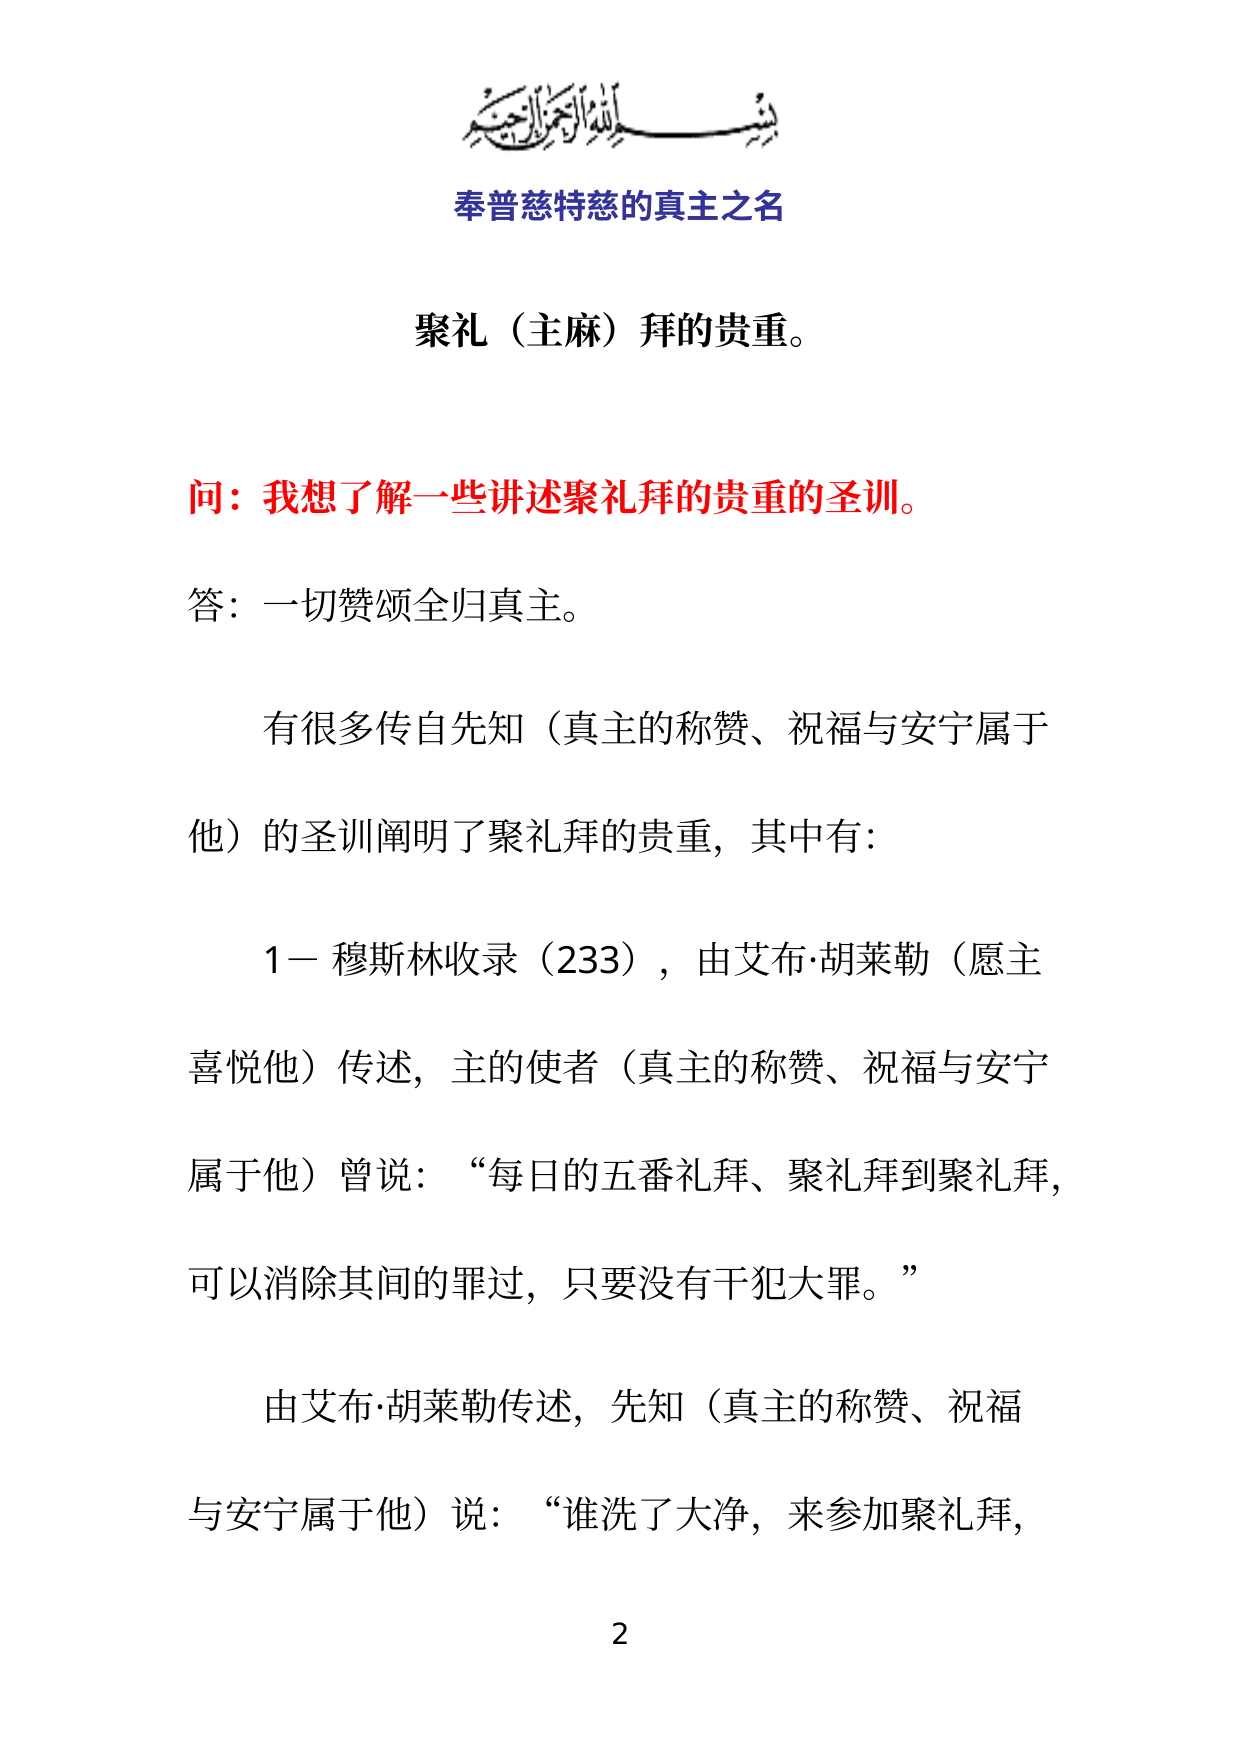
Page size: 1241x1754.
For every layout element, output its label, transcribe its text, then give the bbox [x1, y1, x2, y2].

text 问：我想了解一些讲述聚礼拜的贵重的圣训。 [187, 469, 1053, 522]
text 1－ 穆斯林收录（233），由艾布·胡莱勒（愿主喜悦他）传述，主的使者（真主的称赞、祝福与安宁属于他）曾说：“每日的五番礼拜、聚礼拜到聚礼拜，可以消除其间的罪过，只要没有干犯大罪。” [187, 931, 1053, 1308]
text 有很多传自先知（真主的称赞、祝福与安宁属于他）的圣训阐明了聚礼拜的贵重，其中有： [187, 700, 1053, 861]
text 聚礼（主麻）拜的贵重。 [187, 301, 1053, 355]
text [187, 1377, 1053, 1539]
text 奉普慈特慈的真主之名 [187, 180, 1053, 228]
text 答：一切赞颂全归真主。 [187, 576, 1053, 630]
picture [451, 75, 789, 156]
